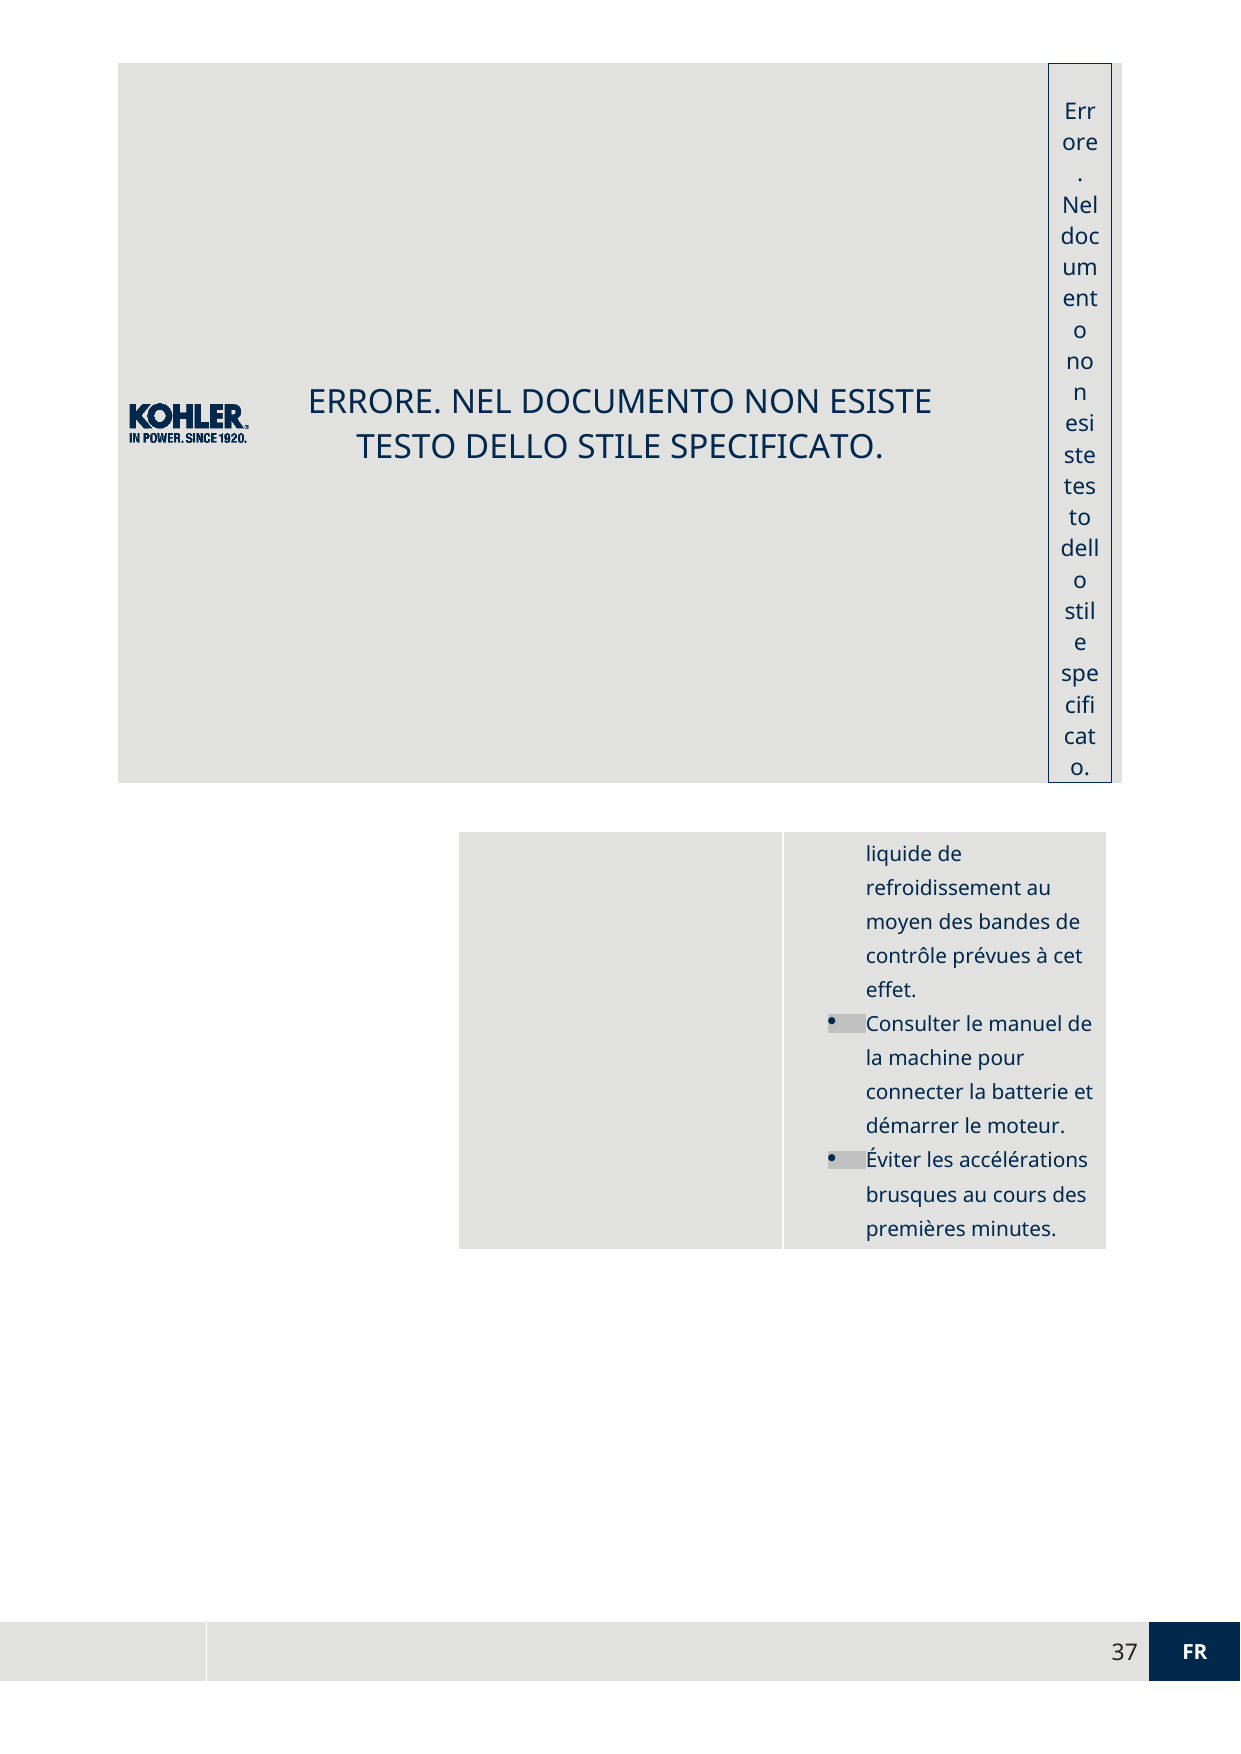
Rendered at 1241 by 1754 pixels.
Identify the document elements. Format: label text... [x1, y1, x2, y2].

picture [129, 403, 249, 443]
table_cell Opérations concernant le moteur 5.5 [118, 815, 1122, 1266]
